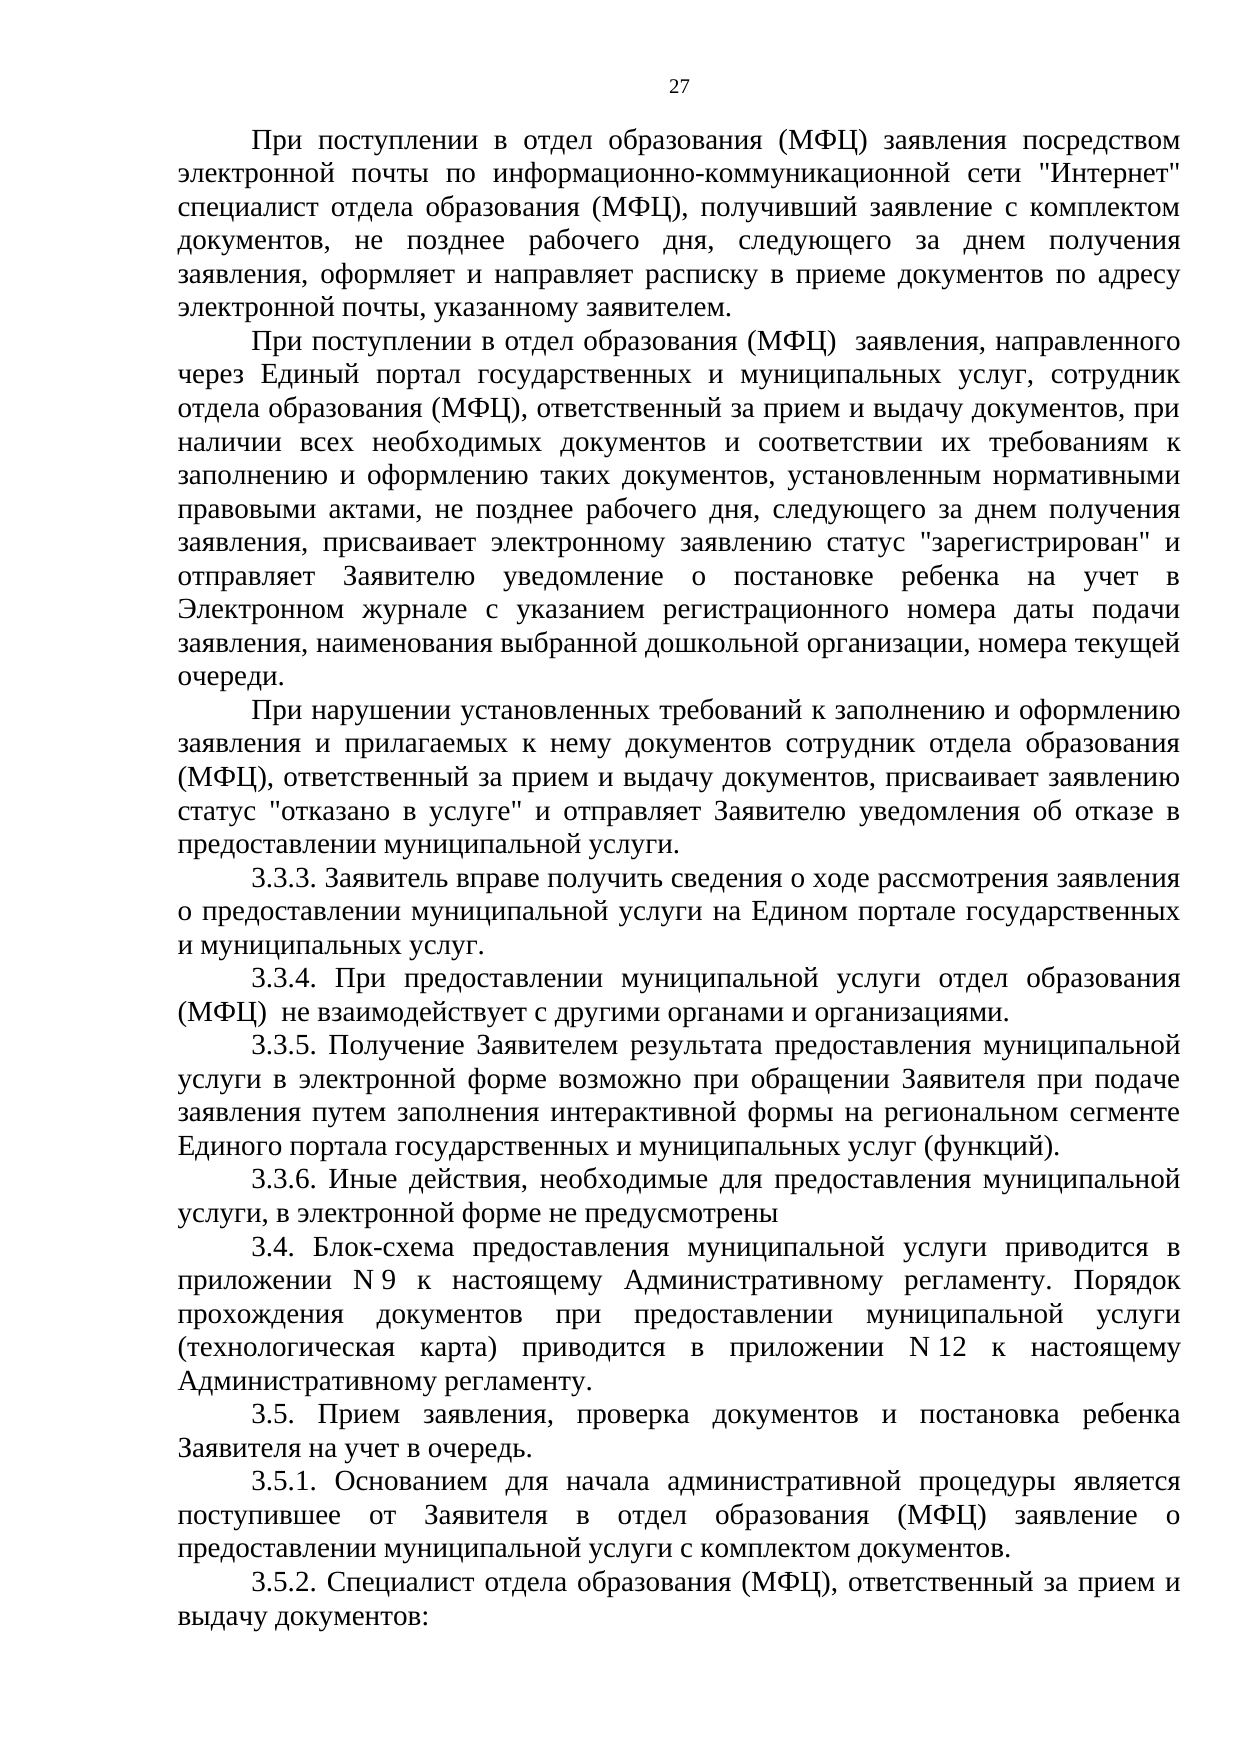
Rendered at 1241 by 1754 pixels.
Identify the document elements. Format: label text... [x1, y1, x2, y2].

text При поступлении в отдел образования (МФЦ) заявления, направленного через Единый портал государственных и муниципальных услуг, сотрудник отдела образования (МФЦ), ответственный за прием и выдачу документов, при наличии всех необходимых документов и соответствии их требованиям к заполнению и оформлению таких документов, установленным нормативными правовыми актами, не позднее рабочего дня, следующего за днем получения заявления, присваивает электронному заявлению статус "зарегистрирован" и отправляет Заявителю уведомление о постановке ребенка на учет в Электронном журнале с указанием регистрационного номера даты подачи заявления, наименования выбранной дошкольной организации, номера текущей очереди. [177, 323, 1181, 692]
text 3.3.4. При предоставлении муниципальной услуги отдел образования (МФЦ) не взаимодействует с другими органами и организациями. [177, 960, 1181, 1027]
text 3.3.3. Заявитель вправе получить сведения о ходе рассмотрения заявления о предоставлении муниципальной услуги на Едином портале государственных и муниципальных услуг. [177, 860, 1181, 960]
text 3.5.1. Основанием для начала административной процедуры является поступившее от Заявителя в отдел образования (МФЦ) заявление о предоставлении муниципальной услуги с комплектом документов. [177, 1463, 1181, 1564]
text 3.3.6. Иные действия, необходимые для предоставления муниципальной услуги, в электронной форме не предусмотрены [177, 1162, 1181, 1229]
text 3.4. Блок-схема предоставления муниципальной услуги приводится в приложении N 9 к настоящему Административному регламенту. Порядок прохождения документов при предоставлении муниципальной услуги (технологическая карта) приводится в приложении N 12 к настоящему Административному регламенту. [177, 1229, 1181, 1396]
text При нарушении установленных требований к заполнению и оформлению заявления и прилагаемых к нему документов сотрудник отдела образования (МФЦ), ответственный за прием и выдачу документов, присваивает заявлению статус "отказано в услуге" и отправляет Заявителю уведомления об отказе в предоставлении муниципальной услуги. [177, 692, 1181, 860]
text 3.5. Прием заявления, проверка документов и постановка ребенка Заявителя на учет в очередь. [177, 1396, 1181, 1463]
text 3.5.2. Специалист отдела образования (МФЦ), ответственный за прием и выдачу документов: [177, 1564, 1181, 1631]
text 3.3.5. Получение Заявителем результата предоставления муниципальной услуги в электронной форме возможно при обращении Заявителя при подаче заявления путем заполнения интерактивной формы на региональном сегменте Единого портала государственных и муниципальных услуг (функций). [177, 1027, 1181, 1162]
text При поступлении в отдел образования (МФЦ) заявления посредством электронной почты по информационно-коммуникационной сети "Интернет" специалист отдела образования (МФЦ), получивший заявление с комплектом документов, не позднее рабочего дня, следующего за днем получения заявления, оформляет и направляет расписку в приеме документов по адресу электронной почты, указанному заявителем. [177, 122, 1181, 323]
